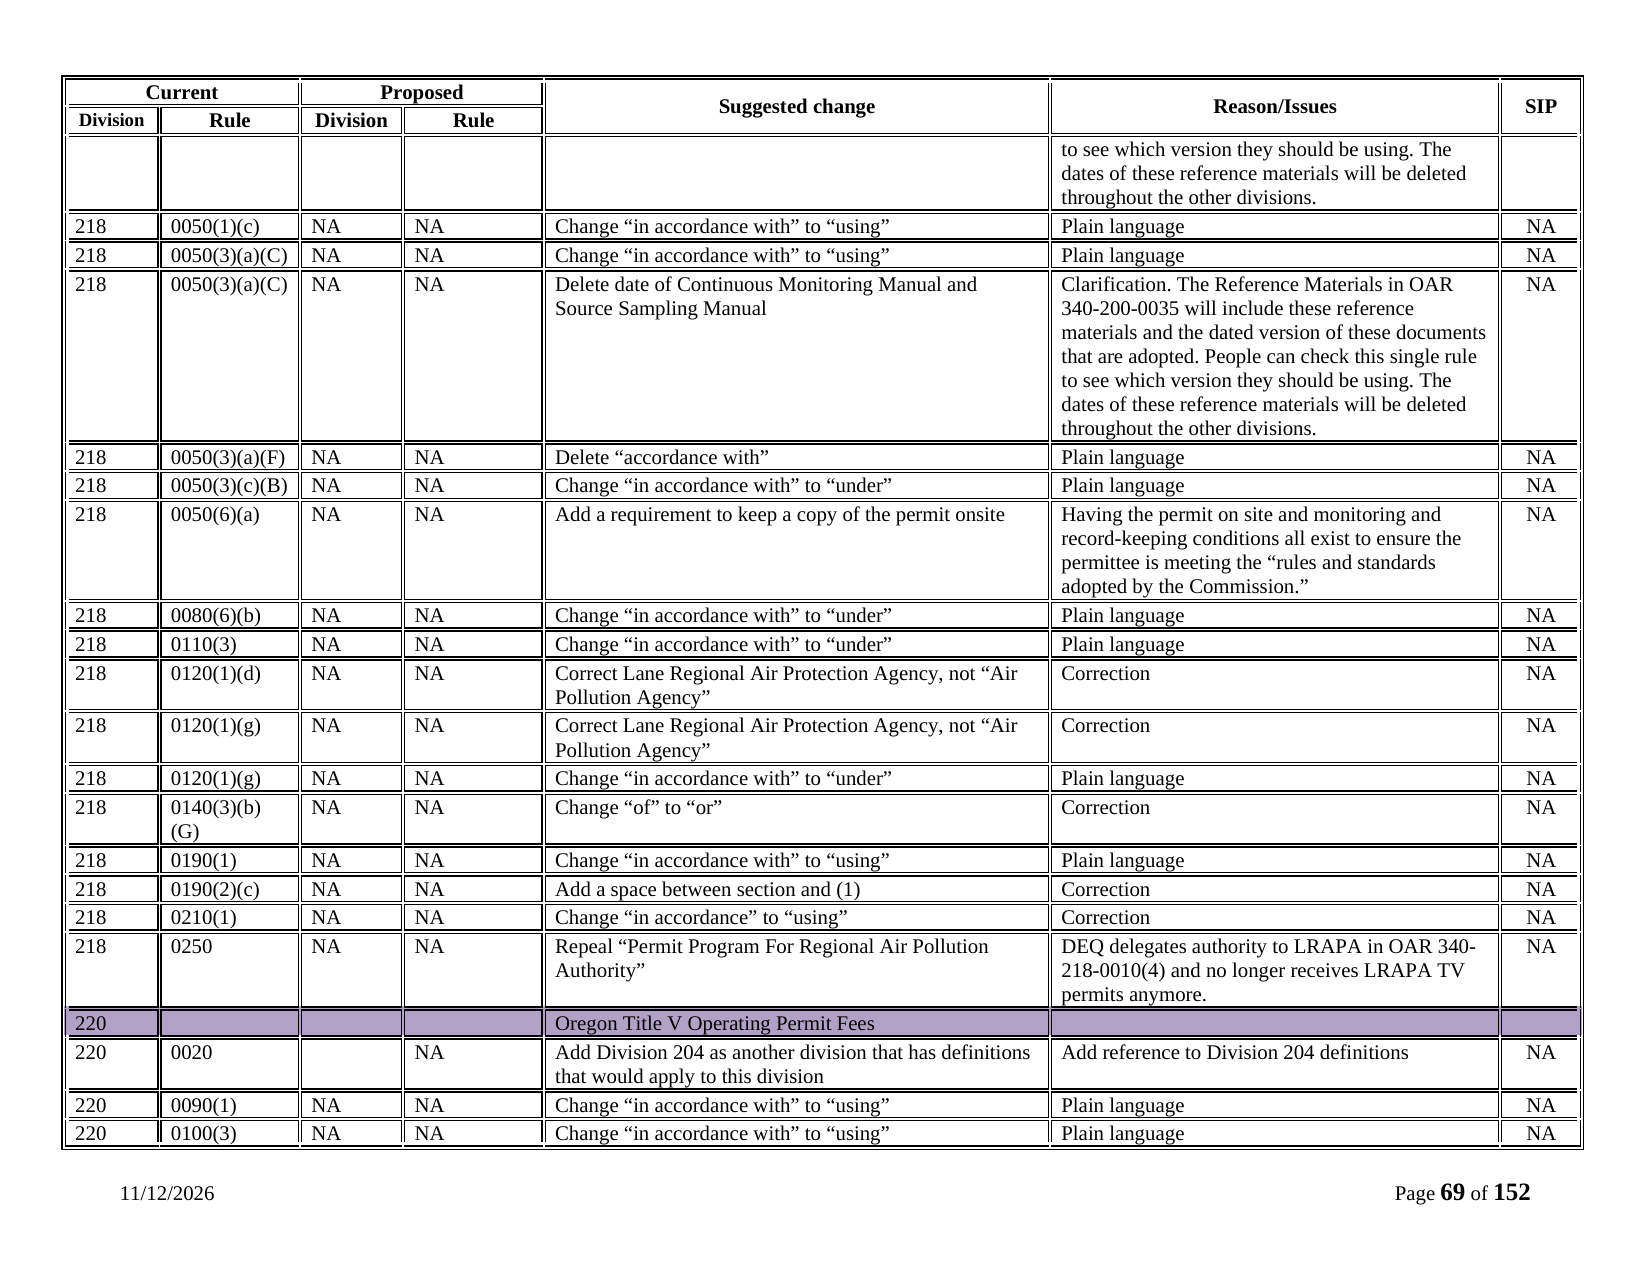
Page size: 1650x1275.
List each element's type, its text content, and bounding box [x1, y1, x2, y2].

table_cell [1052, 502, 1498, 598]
table_header Current [64, 77, 300, 104]
table_cell Division [64, 104, 159, 132]
table_header SIP [1500, 79, 1580, 132]
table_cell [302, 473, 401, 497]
table_cell Division [302, 108, 401, 132]
table_cell Rule [405, 108, 541, 132]
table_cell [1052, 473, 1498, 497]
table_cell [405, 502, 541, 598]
table_header Suggested change [544, 77, 1050, 132]
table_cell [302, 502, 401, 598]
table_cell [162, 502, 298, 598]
table_header Reason/Issues [1050, 77, 1500, 132]
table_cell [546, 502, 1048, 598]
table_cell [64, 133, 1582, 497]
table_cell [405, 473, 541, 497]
table_cell Rule [162, 108, 298, 132]
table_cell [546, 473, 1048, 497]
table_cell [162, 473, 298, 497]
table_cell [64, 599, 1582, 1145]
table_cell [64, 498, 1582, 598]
table_header Proposed [300, 77, 544, 104]
